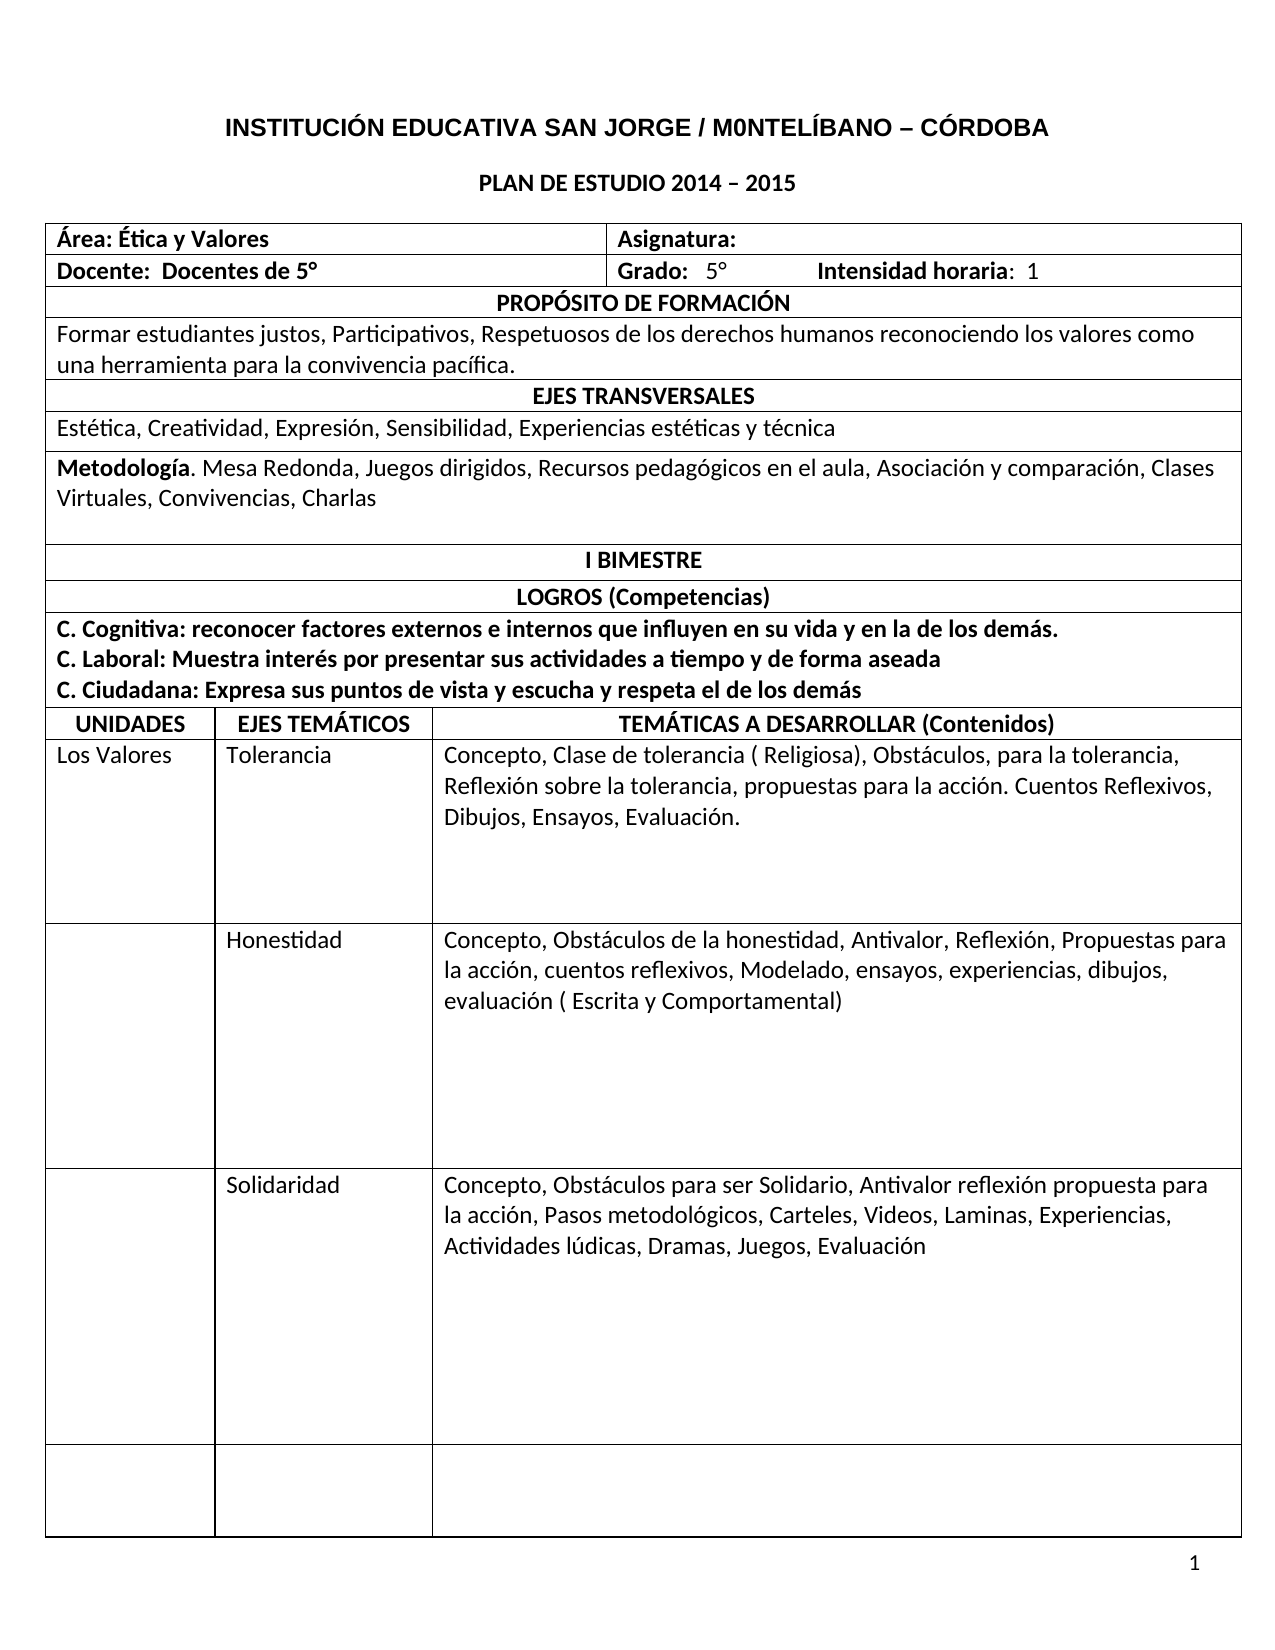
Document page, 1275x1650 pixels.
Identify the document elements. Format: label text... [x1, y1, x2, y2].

table_cell Docente: Docentes de 5° [46, 255, 606, 286]
table_cell LOGROS (Competencias) [46, 581, 1241, 612]
table_cell Estética, Creatividad, Expresión, Sensibilidad, Experiencias estéticas y técnica [46, 412, 1241, 451]
table_cell Los Valores [46, 740, 214, 923]
table_cell [46, 1445, 214, 1536]
table_header Área: Ética y Valores [46, 224, 606, 254]
table_cell Grado: 5° Intensidad horaria: 1 [607, 255, 1241, 286]
table_cell [46, 1169, 214, 1444]
table_cell UNIDADES [46, 708, 214, 739]
text INSTITUCIÓN EDUCATIVA SAN JORGE / M0NTELÍBANO – CÓRDOBA [75, 113, 1200, 142]
text PLAN DE ESTUDIO 2014 – 2015 [75, 167, 1200, 197]
table_cell [46, 924, 214, 1168]
table_cell EJES TEMÁTICOS [216, 708, 432, 739]
table_cell Tolerancia [216, 740, 432, 923]
table_cell TEMÁTICAS A DESARROLLAR (Contenidos) [433, 708, 1241, 739]
table_header Asignatura: [607, 224, 1241, 254]
table_cell [216, 1445, 432, 1536]
table_cell Metodología. Mesa Redonda, Juegos dirigidos, Recursos pedagógicos en el aula, Asociación y comparación, Clases Virtuales, Convivencias, Charlas [46, 452, 1241, 543]
table_cell Concepto, Obstáculos de la honestidad, Antivalor, Reflexión, Propuestas para la acción, cuentos reflexivos, Modelado, ensayos, experiencias, dibujos, evaluación ( Escrita y Comportamental) [433, 924, 1241, 1168]
table_cell I BIMESTRE [46, 545, 1241, 580]
table_cell PROPÓSITO DE FORMACIÓN [46, 287, 1241, 317]
table_cell [433, 1445, 1241, 1536]
table_cell Concepto, Obstáculos para ser Solidario, Antivalor reflexión propuesta para la acción, Pasos metodológicos, Carteles, Videos, Laminas, Experiencias, Actividades lúdicas, Dramas, Juegos, Evaluación [433, 1169, 1241, 1444]
table_cell Solidaridad [216, 1169, 432, 1444]
table_cell Concepto, Clase de tolerancia ( Religiosa), Obstáculos, para la tolerancia, Reflexión sobre la tolerancia, propuestas para la acción. Cuentos Reflexivos, Dibujos, Ensayos, Evaluación. [433, 740, 1241, 923]
table_cell Formar estudiantes justos, Participativos, Respetuosos de los derechos humanos reconociendo los valores como una herramienta para la convivencia pacífica. [46, 318, 1241, 379]
table_cell EJES TRANSVERSALES [46, 380, 1241, 411]
table_cell Honestidad [216, 924, 432, 1168]
table_cell C. Cognitiva: reconocer factores externos e internos que influyen en su vida y en la de los demás. C. Laboral: Muestra interés por presentar sus actividades a tiempo y de forma aseada C. Ciudadana: Expresa sus puntos de vista y escucha y respeta el de los demás [46, 613, 1241, 707]
